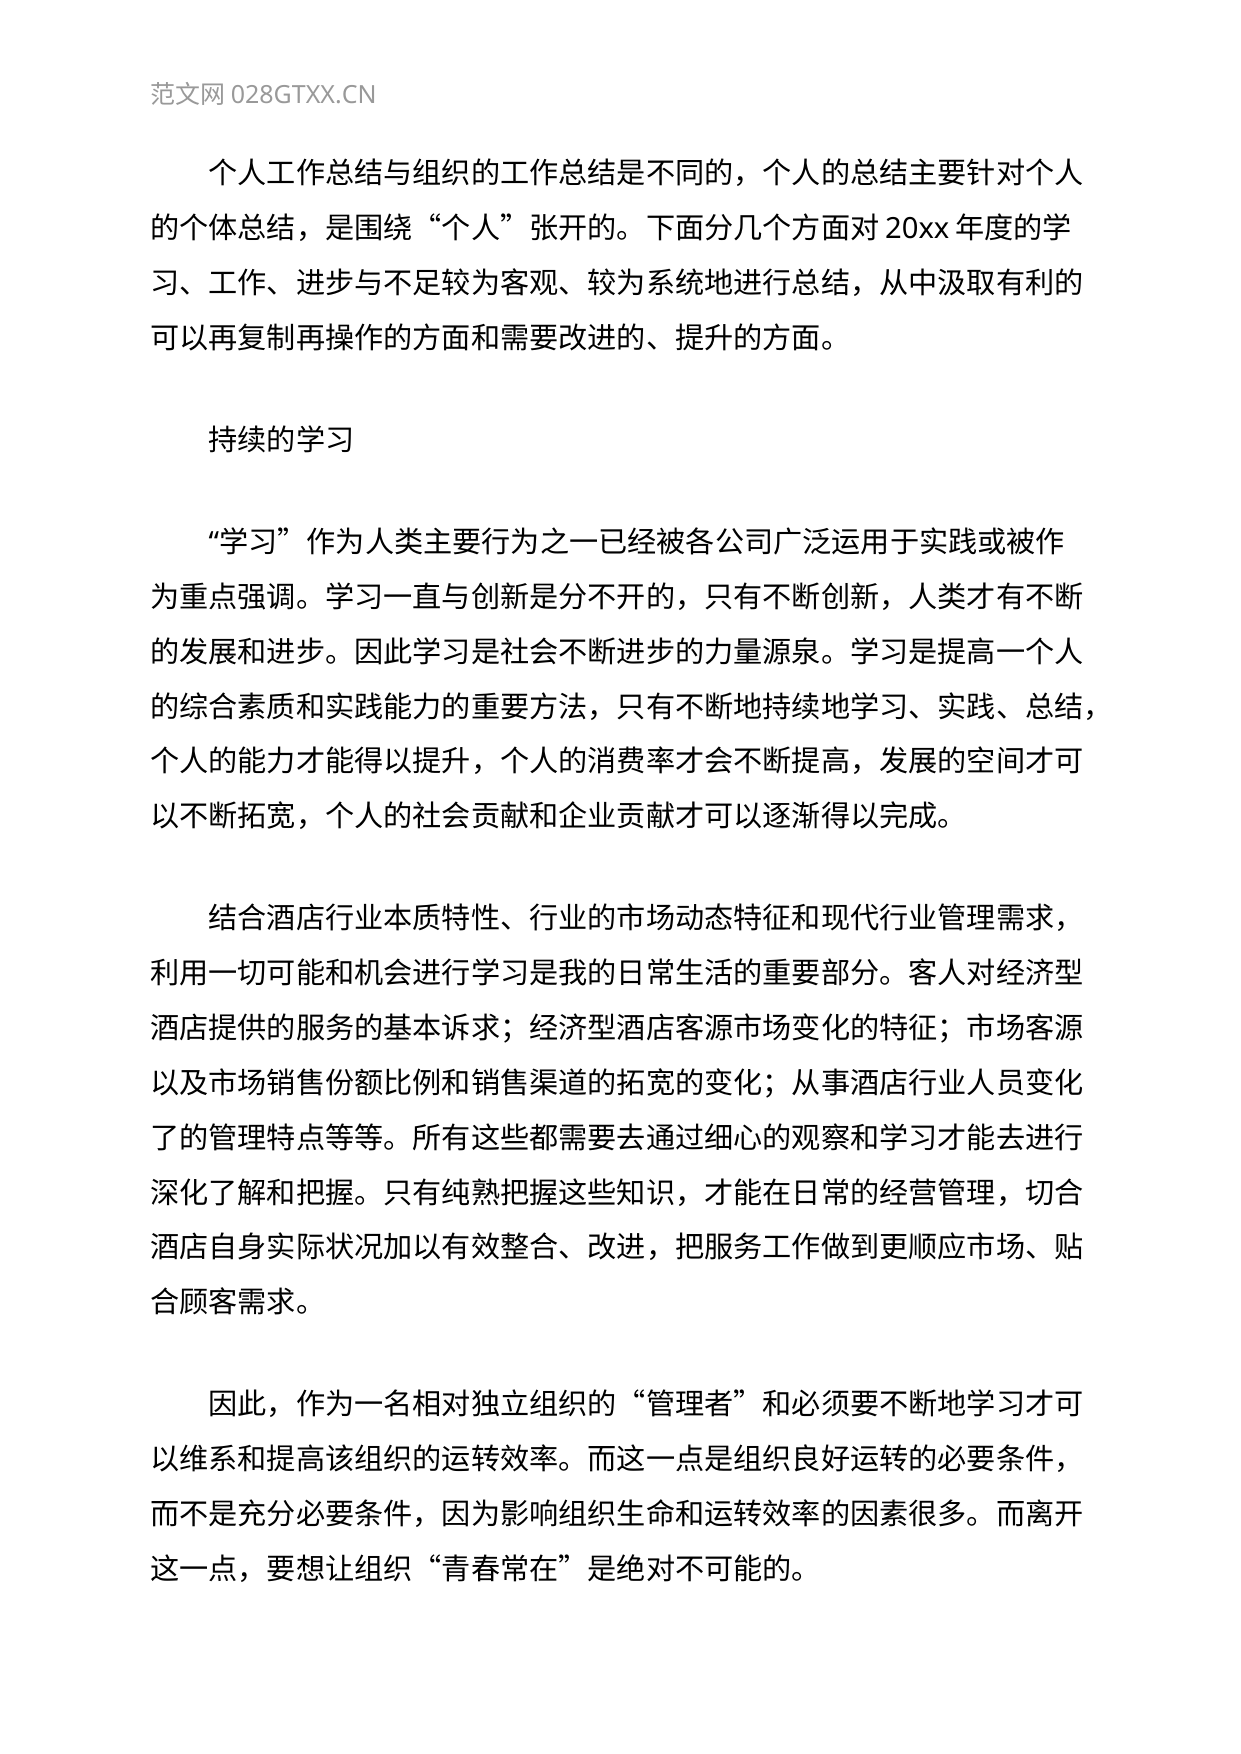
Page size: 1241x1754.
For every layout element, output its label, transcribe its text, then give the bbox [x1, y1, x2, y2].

text 持续的学习 [150, 417, 1090, 459]
text “学习”作为人类主要行为之一已经被各公司广泛运用于实践或被作为重点强调。学习一直与创新是分不开的，只有不断创新，人类才有不断的发展和进步。因此学习是社会不断进步的力量源泉。学习是提高一个人的综合素质和实践能力的重要方法，只有不断地持续地学习、实践、总结，个人的能力才能得以提升，个人的消费率才会不断提高，发展的空间才可以不断拓宽，个人的社会贡献和企业贡献才可以逐渐得以完成。 [150, 518, 1090, 835]
text 个人工作总结与组织的工作总结是不同的，个人的总结主要针对个人的个体总结，是围绕“个人”张开的。下面分几个方面对20xx年度的学习、工作、进步与不足较为客观、较为系统地进行总结，从中汲取有利的可以再复制再操作的方面和需要改进的、提升的方面。 [150, 150, 1090, 357]
text 因此，作为一名相对独立组织的“管理者”和必须要不断地学习才可以维系和提高该组织的运转效率。而这一点是组织良好运转的必要条件，而不是充分必要条件，因为影响组织生命和运转效率的因素很多。而离开这一点，要想让组织“青春常在”是绝对不可能的。 [150, 1381, 1090, 1588]
text 结合酒店行业本质特性、行业的市场动态特征和现代行业管理需求，利用一切可能和机会进行学习是我的日常生活的重要部分。客人对经济型酒店提供的服务的基本诉求；经济型酒店客源市场变化的特征；市场客源以及市场销售份额比例和销售渠道的拓宽的变化；从事酒店行业人员变化了的管理特点等等。所有这些都需要去通过细心的观察和学习才能去进行深化了解和把握。只有纯熟把握这些知识，才能在日常的经营管理，切合酒店自身实际状况加以有效整合、改进，把服务工作做到更顺应市场、贴合顾客需求。 [150, 895, 1090, 1321]
